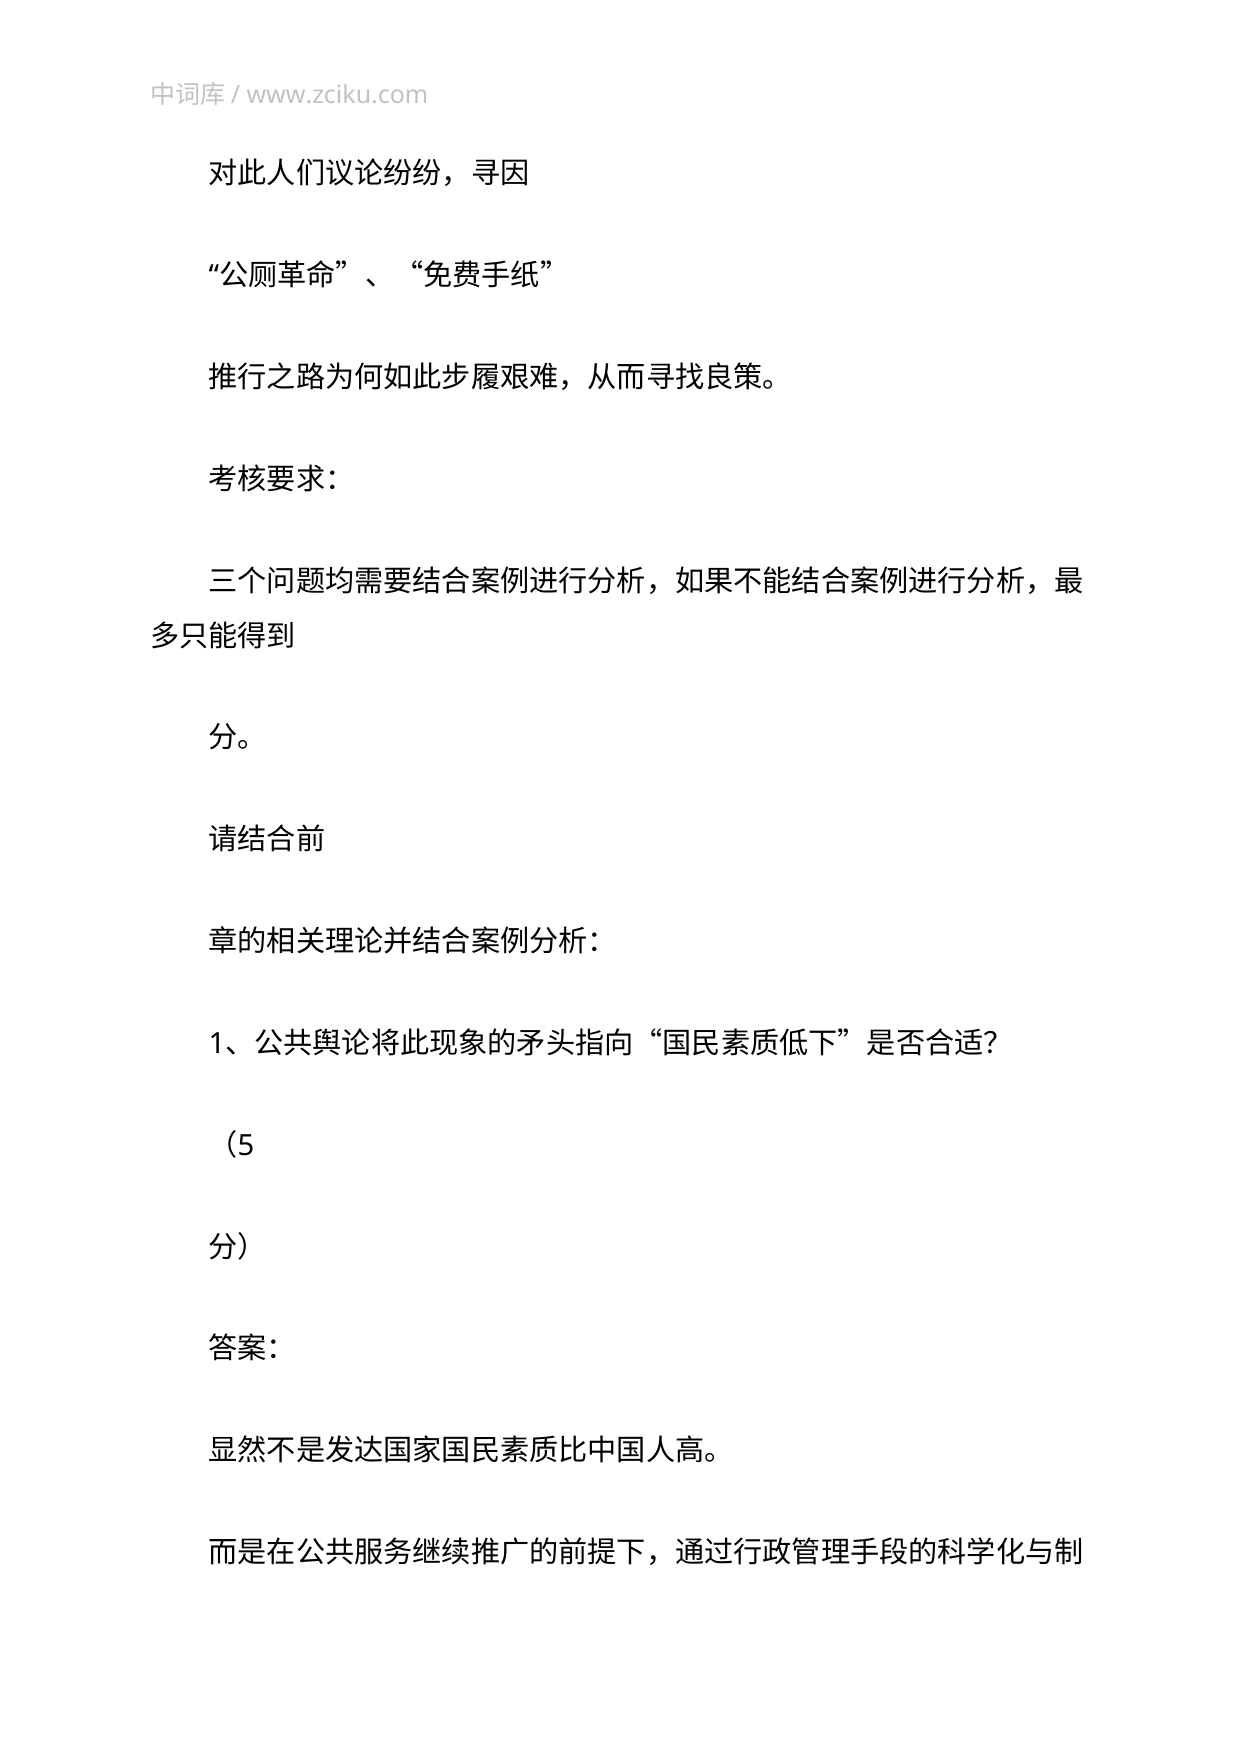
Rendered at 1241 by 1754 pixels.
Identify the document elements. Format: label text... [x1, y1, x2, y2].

text 1、公共舆论将此现象的矛头指向“国民素质低下”是否合适？ [150, 1019, 1090, 1062]
text 分） [150, 1223, 1090, 1266]
text 考核要求： [150, 456, 1090, 498]
text 对此人们议论纷纷，寻因 [150, 150, 1090, 192]
text 三个问题均需要结合案例进行分析，如果不能结合案例进行分析，最多只能得到 [150, 557, 1090, 654]
text 显然不是发达国家国民素质比中国人高。 [150, 1427, 1090, 1469]
text 分。 [150, 714, 1090, 756]
text 请结合前 [150, 816, 1090, 858]
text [150, 1528, 1090, 1571]
text 推行之路为何如此步履艰难，从而寻找良策。 [150, 354, 1090, 396]
text 答案： [150, 1325, 1090, 1367]
text “公厕革命”、“免费手纸” [150, 252, 1090, 294]
text （5 [150, 1121, 1090, 1164]
text 章的相关理论并结合案例分析： [150, 917, 1090, 960]
